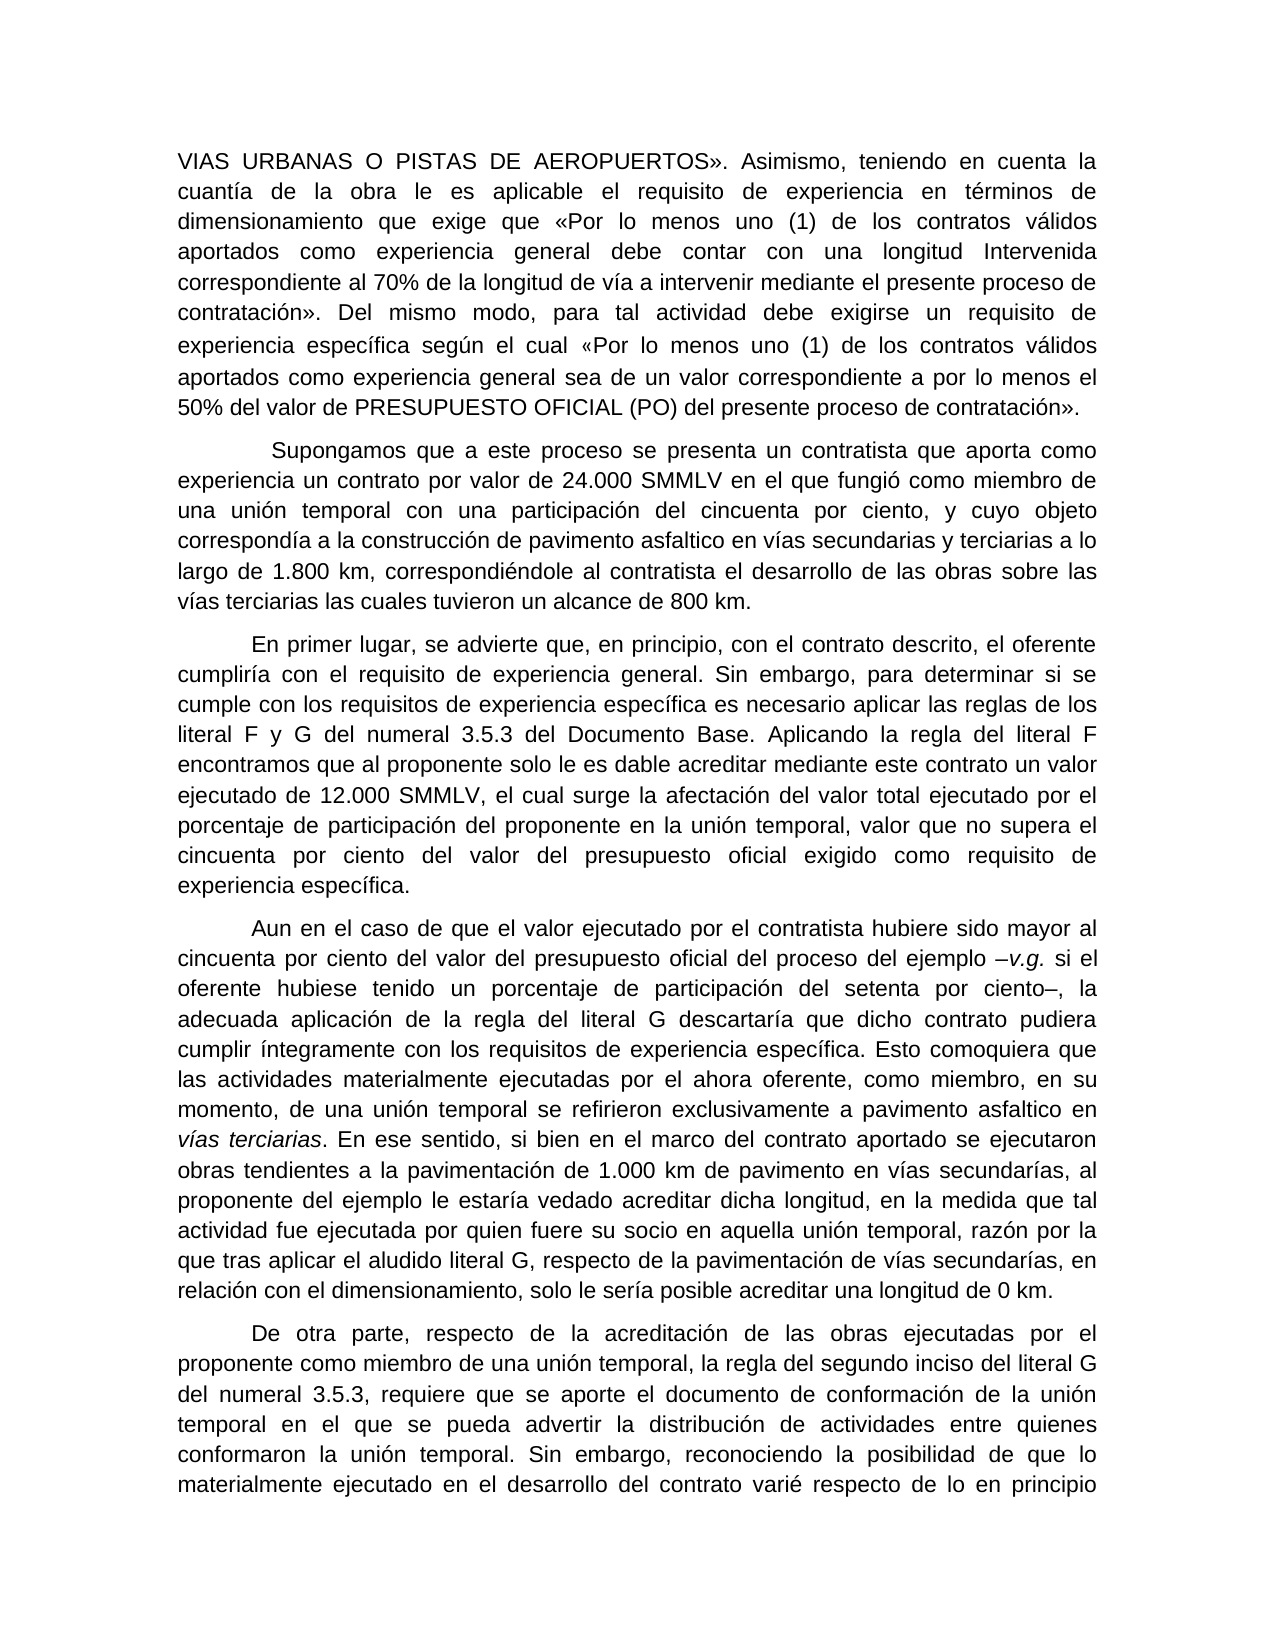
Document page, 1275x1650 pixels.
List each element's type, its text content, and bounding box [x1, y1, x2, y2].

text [177, 148, 1098, 421]
text Aun en el caso de que el valor ejecutado por el contratista hubiere sido mayor al cincuenta por ciento del valor del presupuesto oficial del proceso del ejemplo –v.g. si el oferente hubiese tenido un porcentaje de participación del setenta por ciento–, la adecuada aplicación de la regla del literal G descartaría que dicho contrato pudiera cumplir íntegramente con los requisitos de experiencia específica. Esto comoquiera que las actividades materialmente ejecutadas por el ahora oferente, como miembro, en su momento, de una unión temporal se refirieron exclusivamente a pavimento asfaltico en vías terciarias. En ese sentido, si bien en el marco del contrato aportado se ejecutaron obras tendientes a la pavimentación de 1.000 km de pavimento en vías secundarías, al proponente del ejemplo le estaría vedado acreditar dicha longitud, en la medida que tal actividad fue ejecutada por quien fuere su socio en aquella unión temporal, razón por la que tras aplicar el aludido literal G, respecto de la pavimentación de vías secundarías, en relación con el dimensionamiento, solo le sería posible acreditar una longitud de 0 km. [177, 915, 1098, 1304]
text Supongamos que a este proceso se presenta un contratista que aporta como experiencia un contrato por valor de 24.000 SMMLV en el que fungió como miembro de una unión temporal con una participación del cincuenta por ciento, y cuyo objeto correspondía a la construcción de pavimento asfaltico en vías secundarias y terciarias a lo largo de 1.800 km, correspondiéndole al contratista el desarrollo de las obras sobre las vías terciarias las cuales tuvieron un alcance de 800 km. [177, 437, 1098, 614]
text En primer lugar, se advierte que, en principio, con el contrato descrito, el oferente cumpliría con el requisito de experiencia general. Sin embargo, para determinar si se cumple con los requisitos de experiencia específica es necesario aplicar las reglas de los literal F y G del numeral 3.5.3 del Documento Base. Aplicando la regla del literal F encontramos que al proponente solo le es dable acreditar mediante este contrato un valor ejecutado de 12.000 SMMLV, el cual surge la afectación del valor total ejecutado por el porcentaje de participación del proponente en la unión temporal, valor que no supera el cincuenta por ciento del valor del presupuesto oficial exigido como requisito de experiencia específica. [177, 631, 1098, 899]
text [177, 1320, 1098, 1498]
